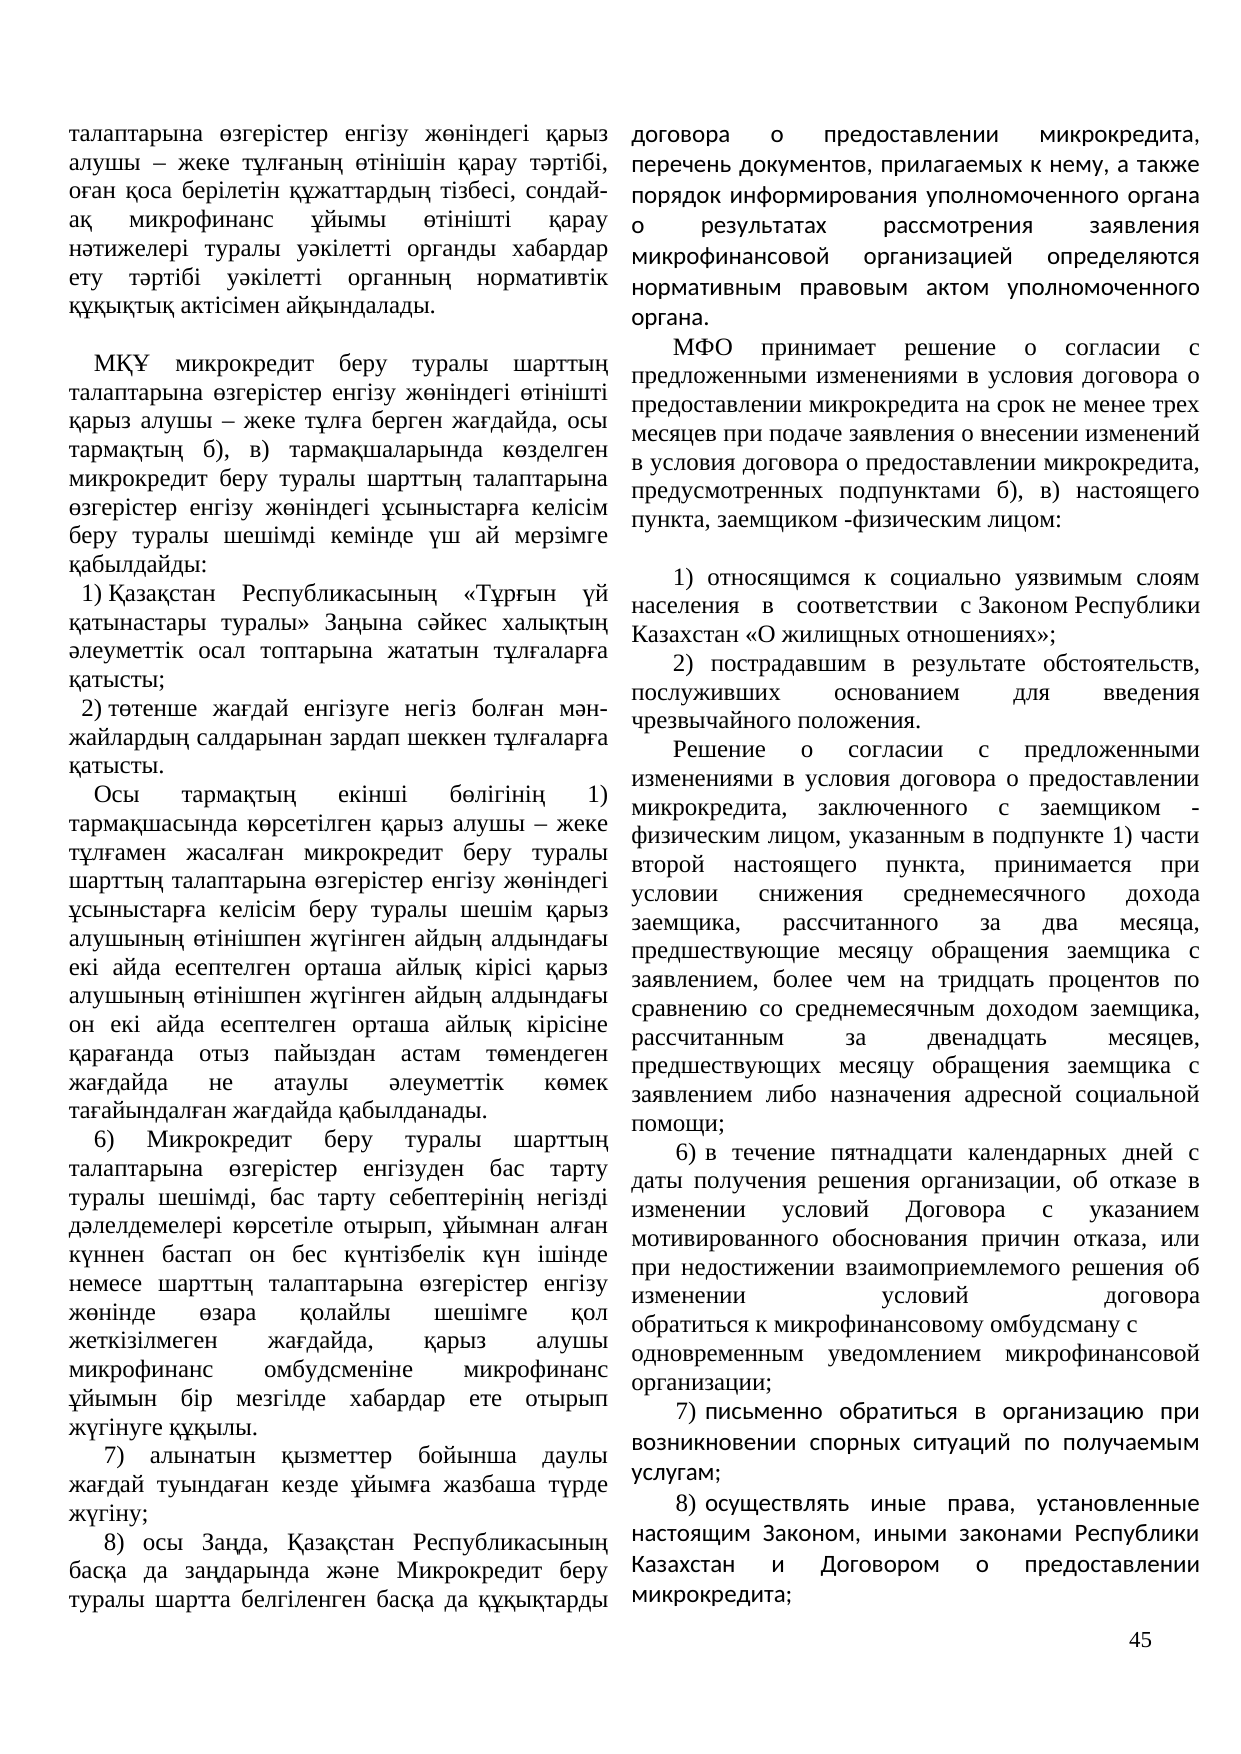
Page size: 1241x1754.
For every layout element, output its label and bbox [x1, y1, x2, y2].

table_cell [57, 118, 620, 1626]
table_cell [620, 118, 1211, 1626]
